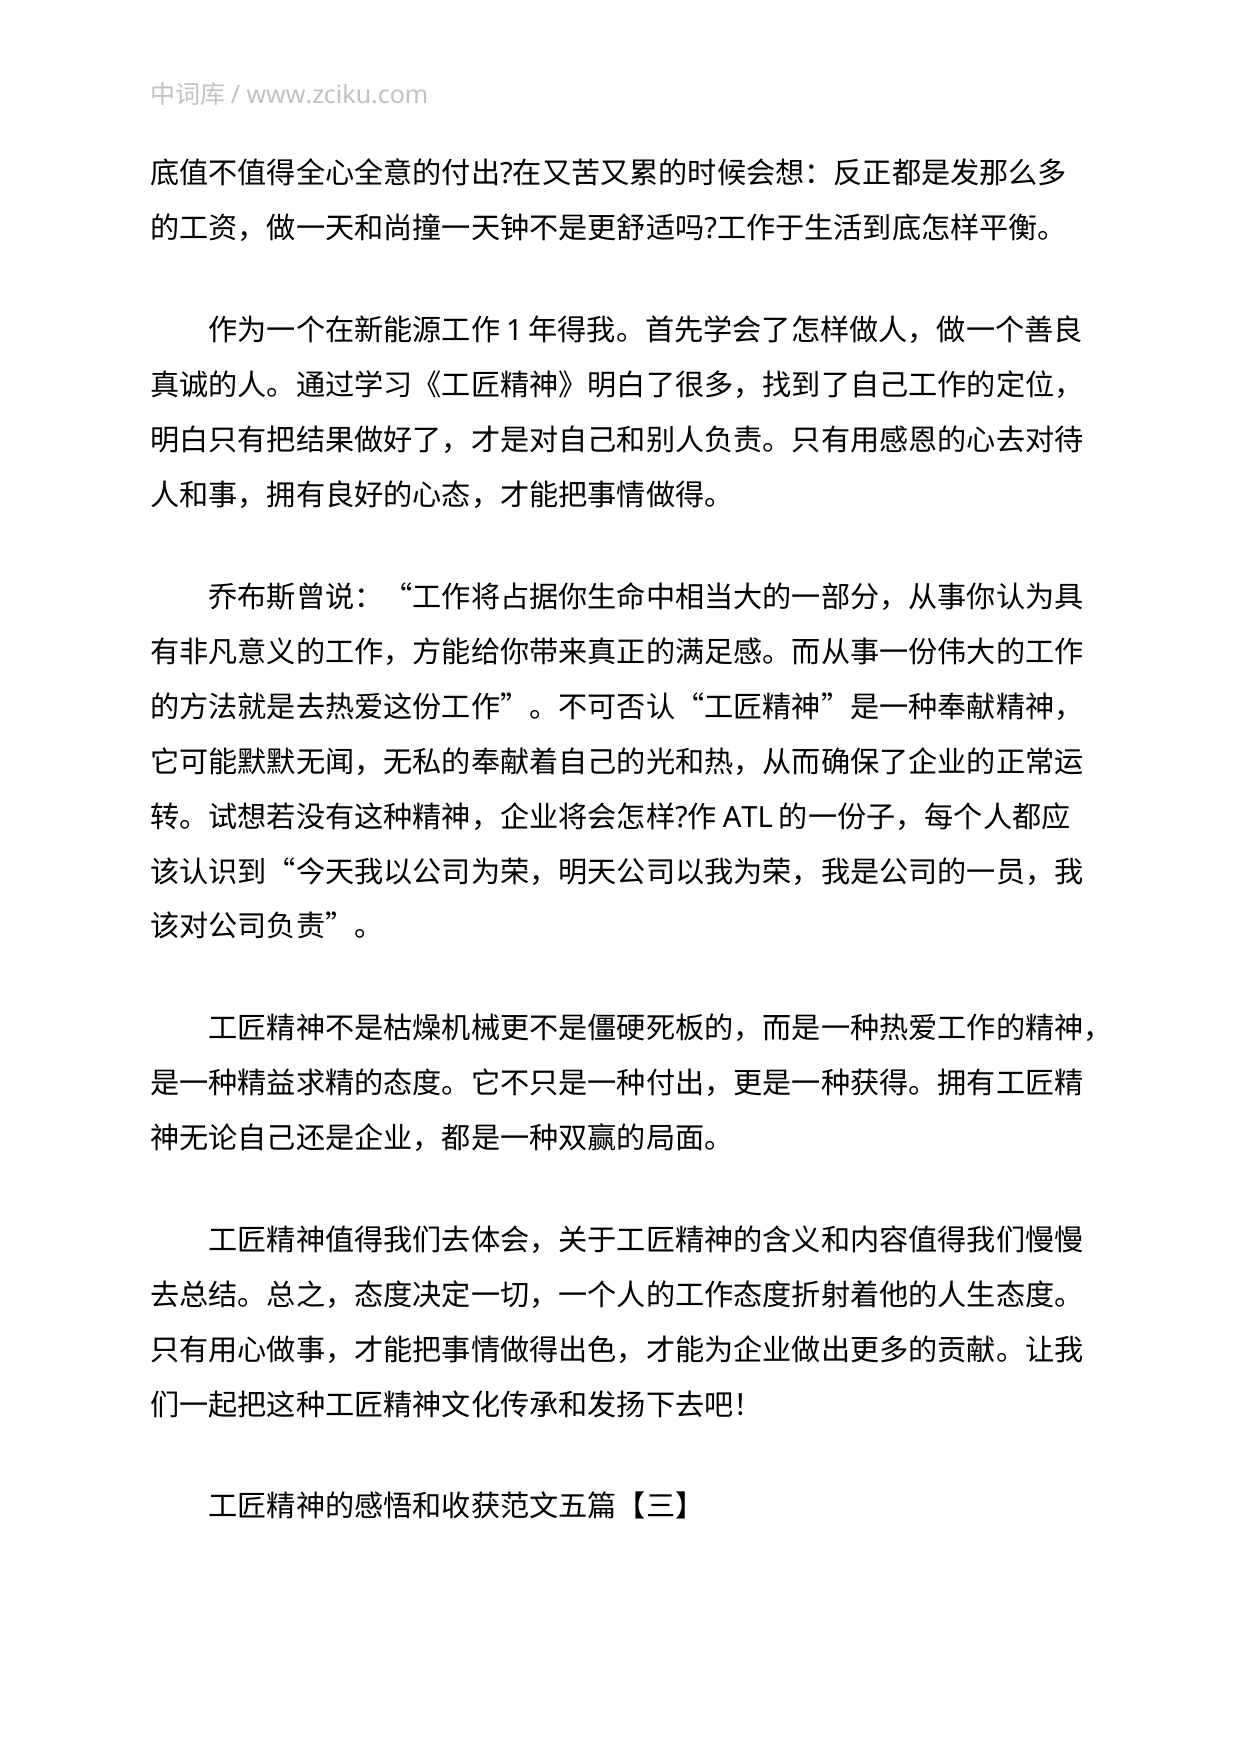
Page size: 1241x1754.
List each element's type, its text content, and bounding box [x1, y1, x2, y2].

text 乔布斯曾说：“工作将占据你生命中相当大的一部分，从事你认为具有非凡意义的工作，方能给你带来真正的满足感。而从事一份伟大的工作的方法就是去热爱这份工作”。不可否认“工匠精神”是一种奉献精神，它可能默默无闻，无私的奉献着自己的光和热，从而确保了企业的正常运转。试想若没有这种精神，企业将会怎样?作ATL的一份子，每个人都应该认识到“今天我以公司为荣，明天公司以我为荣，我是公司的一员，我该对公司负责”。 [150, 573, 1090, 945]
text 工匠精神值得我们去体会，关于工匠精神的含义和内容值得我们慢慢去总结。总之，态度决定一切，一个人的工作态度折射着他的人生态度。只有用心做事，才能把事情做得出色，才能为企业做出更多的贡献。让我们一起把这种工匠精神文化传承和发扬下去吧！ [150, 1216, 1090, 1423]
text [150, 150, 1090, 247]
text 工匠精神不是枯燥机械更不是僵硬死板的，而是一种热爱工作的精神，是一种精益求精的态度。它不只是一种付出，更是一种获得。拥有工匠精神无论自己还是企业，都是一种双赢的局面。 [150, 1005, 1090, 1157]
text 作为一个在新能源工作1年得我。首先学会了怎样做人，做一个善良真诚的人。通过学习《工匠精神》明白了很多，找到了自己工作的定位，明白只有把结果做好了，才是对自己和别人负责。只有用感恩的心去对待人和事，拥有良好的心态，才能把事情做得。 [150, 307, 1090, 514]
text 工匠精神的感悟和收获范文五篇【三】 [150, 1483, 1090, 1525]
